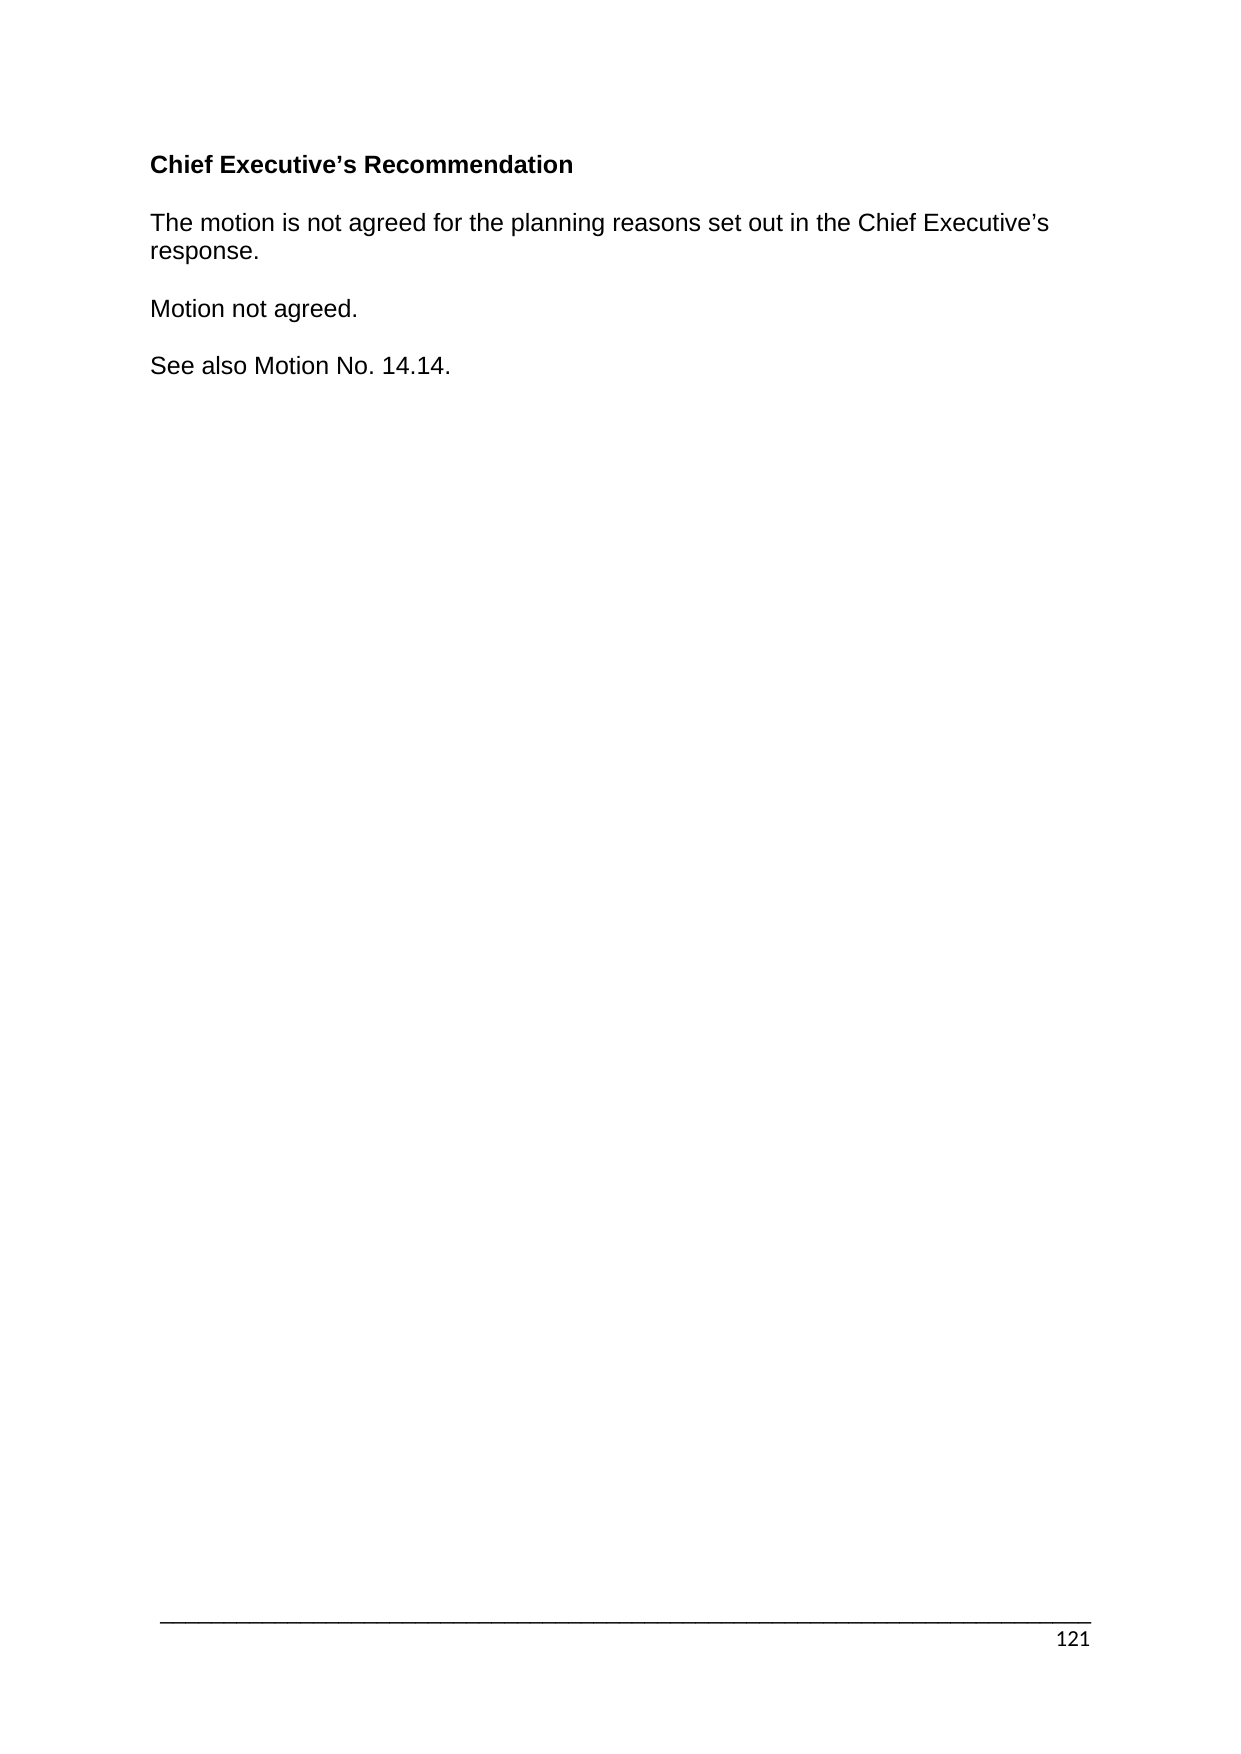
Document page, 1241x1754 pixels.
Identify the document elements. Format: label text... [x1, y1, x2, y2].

text Motion not agreed. [150, 294, 1090, 322]
text Chief Executive’s Recommendation [150, 150, 1090, 179]
text The motion is not agreed for the planning reasons set out in the Chief Executive’s response. [150, 207, 1090, 265]
text See also Motion No. 14.14. [150, 351, 1090, 380]
